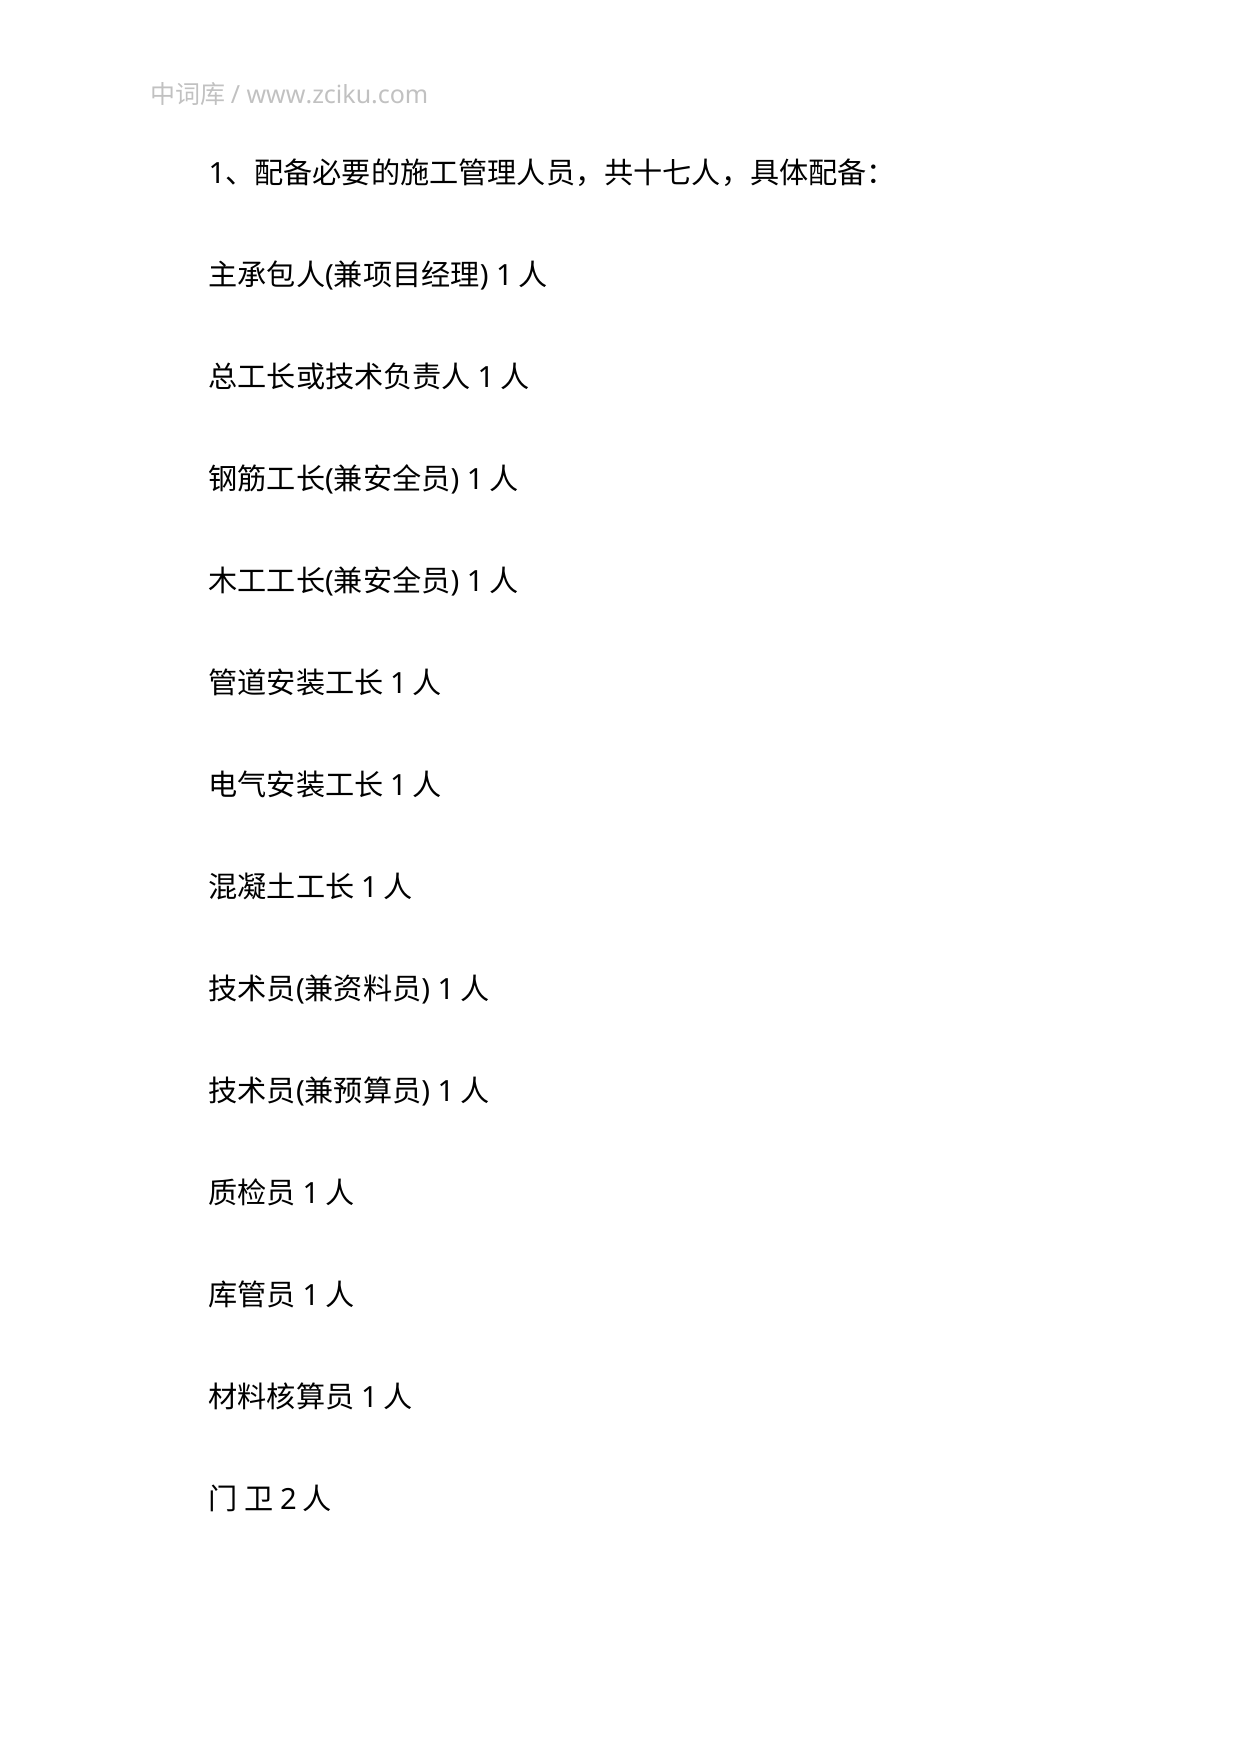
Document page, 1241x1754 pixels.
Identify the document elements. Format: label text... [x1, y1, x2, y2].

text 技术员(兼预算员) 1人 [150, 1068, 1090, 1110]
text 混凝土工长 1人 [150, 864, 1090, 906]
text 材料核算员 1人 [150, 1374, 1090, 1416]
text 主承包人(兼项目经理) 1人 [150, 252, 1090, 294]
text 技术员(兼资料员) 1人 [150, 966, 1090, 1008]
text 总工长或技术负责人 1人 [150, 354, 1090, 396]
text 钢筋工长(兼安全员) 1人 [150, 456, 1090, 498]
text 库管员 1人 [150, 1272, 1090, 1314]
text 管道安装工长 1人 [150, 660, 1090, 702]
text 电气安装工长 1人 [150, 762, 1090, 804]
text 质检员 1人 [150, 1170, 1090, 1212]
text 木工工长(兼安全员) 1人 [150, 558, 1090, 600]
text 1、配备必要的施工管理人员，共十七人，具体配备： [150, 150, 1090, 192]
text 门 卫 2人 [150, 1476, 1090, 1518]
